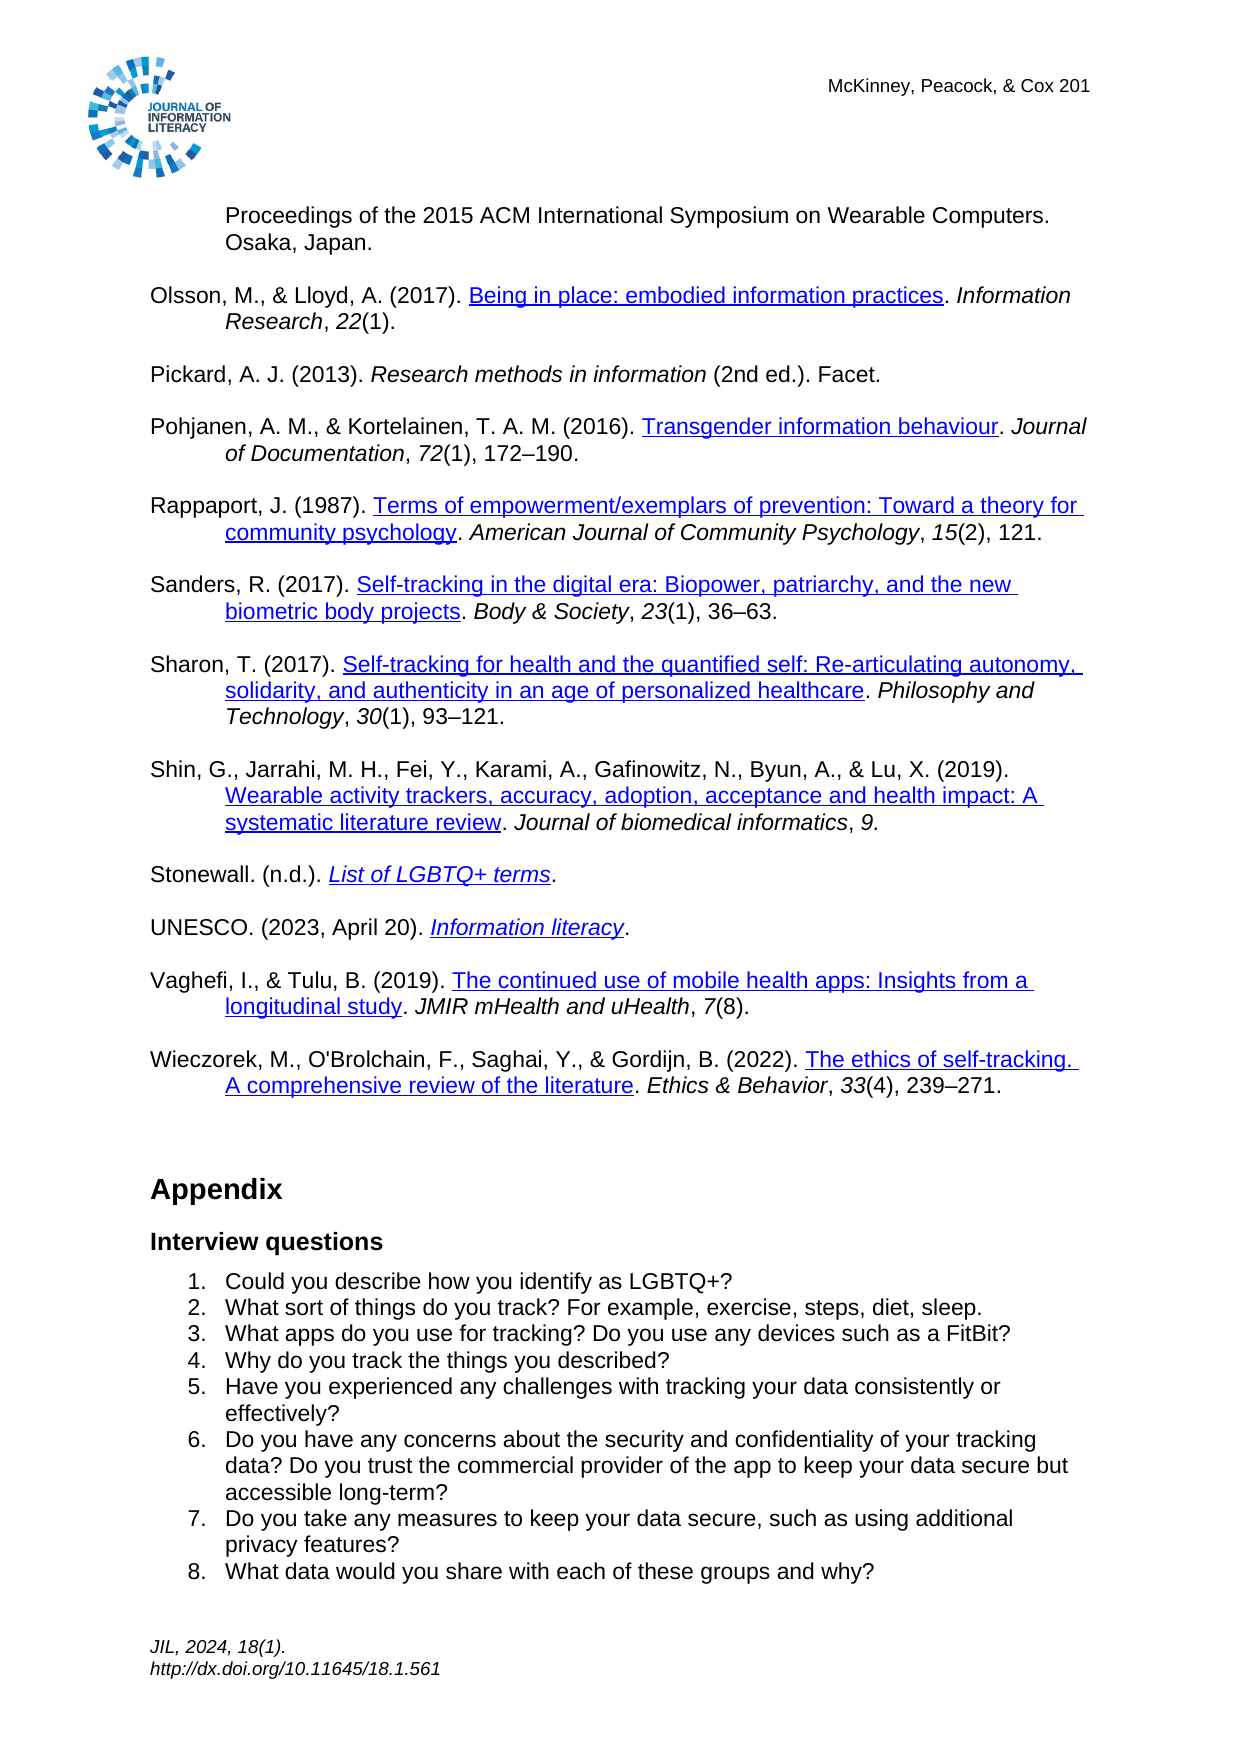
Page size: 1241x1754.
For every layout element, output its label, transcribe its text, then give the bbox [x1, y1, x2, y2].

text Vaghefi, I., & Tulu, B. (2019). The continued use of mobile health apps: Insights from a longitudinal study. JMIR mHealth and uHealth, 7(8). [150, 967, 1090, 1019]
subtitle Appendix [150, 1172, 1090, 1206]
picture [76, 34, 242, 200]
list Why do you track the things you described? [187, 1347, 1090, 1373]
subtitle Interview questions [150, 1226, 1090, 1255]
text Rappaport, J. (1987). Terms of empowerment/exemplars of prevention: Toward a theory for community psychology. American Journal of Community Psychology, 15(2), 121. [150, 492, 1090, 545]
text UNESCO. (2023, April 20). Information literacy. [150, 914, 1090, 940]
text Shin, G., Jarrahi, M. H., Fei, Y., Karami, A., Gafinowitz, N., Byun, A., & Lu, X. (2019). Wearable activity trackers, accuracy, adoption, acceptance and health impact: A systematic literature review. Journal of biomedical informatics, 9. [150, 756, 1090, 835]
text Sanders, R. (2017). Self-tracking in the digital era: Biopower, patriarchy, and the new biometric body projects. Body & Society, 23(1), 36–63. [150, 571, 1090, 624]
text Sharon, T. (2017). Self-tracking for health and the quantified self: Re-articulating autonomy, solidarity, and authenticity in an age of personalized healthcare. Philosophy and Technology, 30(1), 93–121. [150, 651, 1090, 729]
text Pickard, A. J. (2013). Research methods in information (2nd ed.). Facet. [150, 361, 1090, 387]
list Have you experienced any challenges with tracking your data consistently or effectively? [187, 1373, 1090, 1426]
list What sort of things do you track? For example, exercise, steps, diet, sleep. [187, 1294, 1090, 1320]
list What apps do you use for tracking? Do you use any devices such as a FitBit? [187, 1320, 1090, 1347]
list Do you have any concerns about the security and confidentiality of your tracking data? Do you trust the commercial provider of the app to keep your data secure but accessible long-term? [187, 1426, 1090, 1505]
text Olsson, M., & Lloyd, A. (2017). Being in place: embodied information practices. Information Research, 22(1). [150, 282, 1090, 334]
text Wieczorek, M., O'Brolchain, F., Saghai, Y., & Gordijn, B. (2022). The ethics of self-tracking. A comprehensive review of the literature. Ethics & Behavior, 33(4), 239–271. [150, 1046, 1090, 1098]
text Stonewall. (n.d.). List of LGBTQ+ terms. [150, 861, 1090, 888]
text Pohjanen, A. M., & Kortelainen, T. A. M. (2016). Transgender information behaviour. Journal of Documentation, 72(1), 172–190. [150, 413, 1090, 466]
list Could you describe how you identify as LGBTQ+? [187, 1268, 1090, 1294]
list What data would you share with each of these groups and why? [187, 1558, 1090, 1584]
list Do you take any measures to keep your data secure, such as using additional privacy features? [187, 1505, 1090, 1558]
